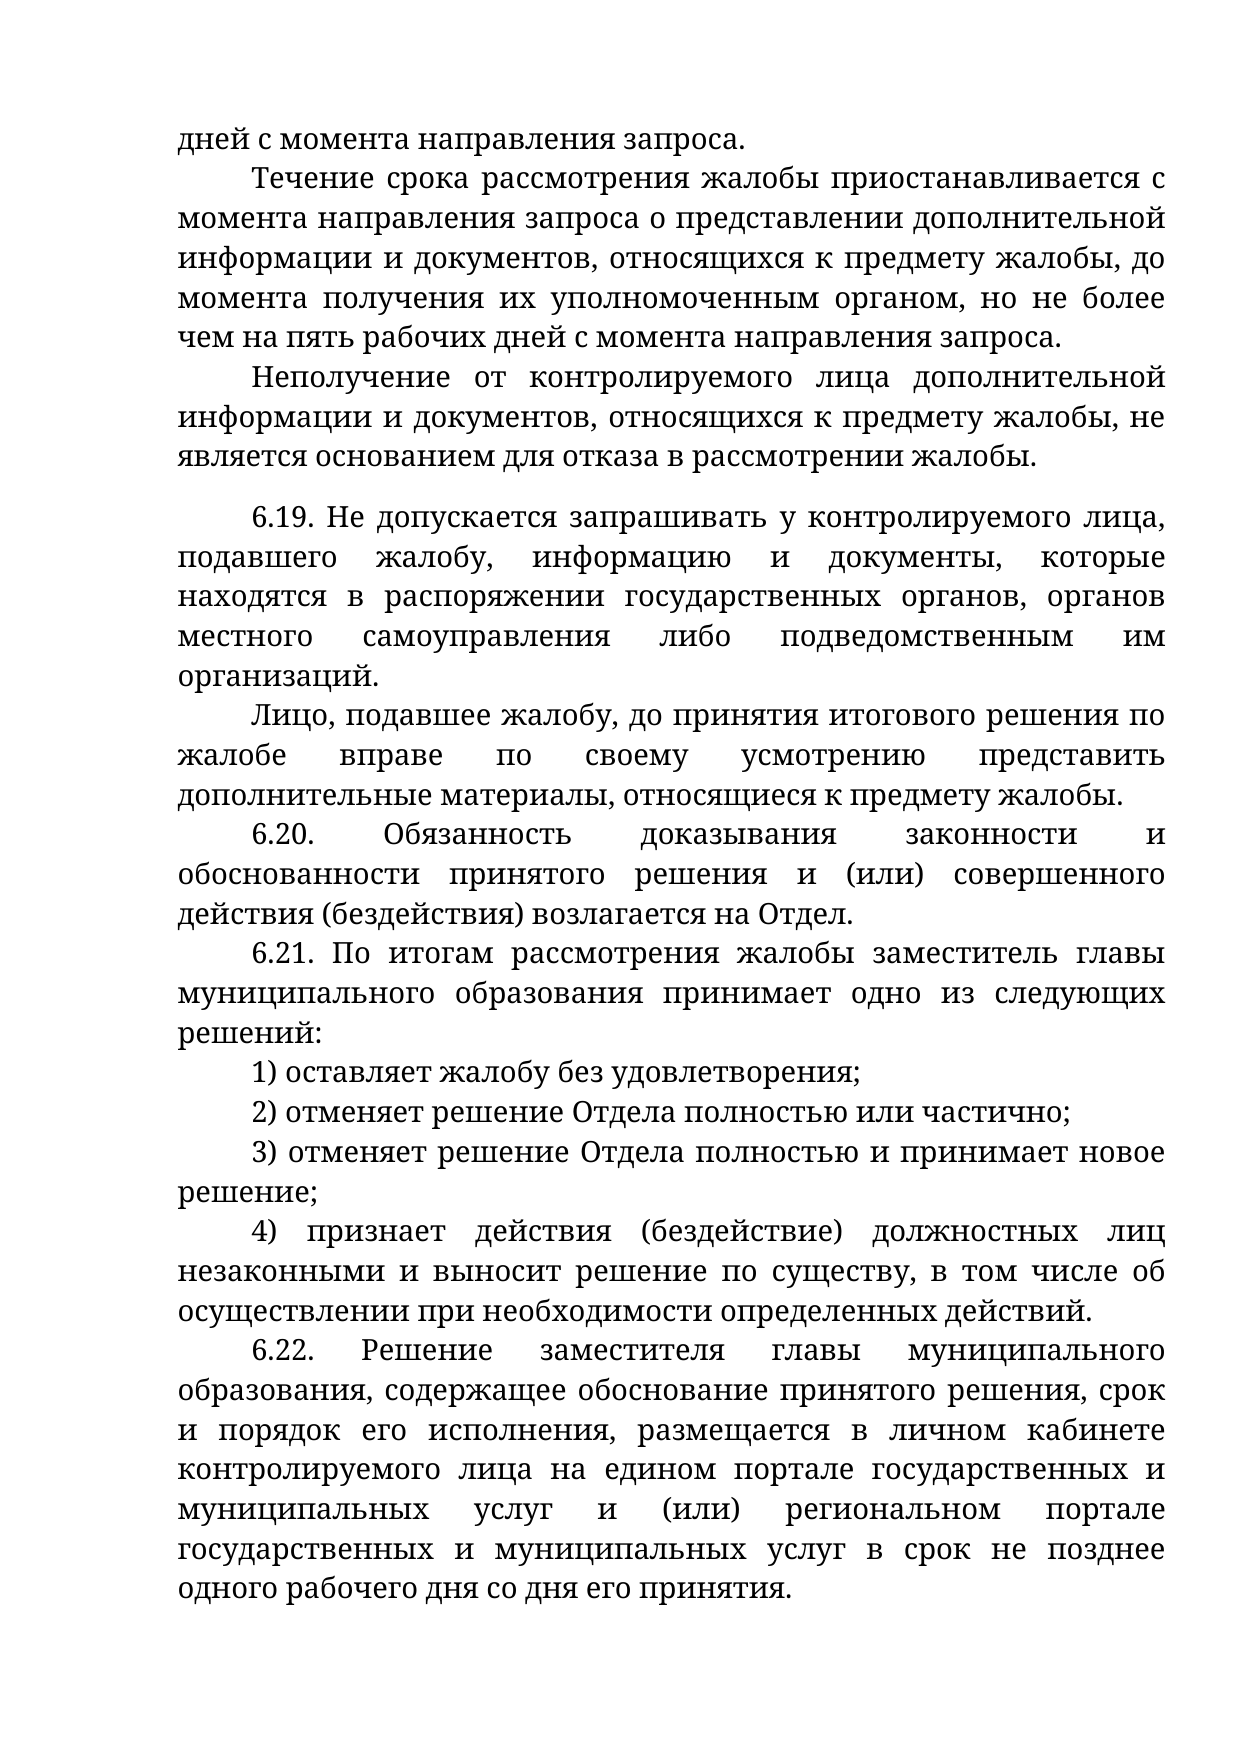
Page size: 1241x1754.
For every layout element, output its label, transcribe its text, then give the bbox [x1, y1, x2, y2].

text 3) отменяет решение Отдела полностью и принимает новое решение; [177, 1131, 1166, 1211]
list Неполучение от контролируемого лица дополнительной информации и документов, относящихся к предмету жалобы, не является основанием для отказа в рассмотрении жалобы. [177, 356, 1166, 475]
text 6.20. Обязанность доказывания законности и обоснованности принятого решения и (или) совершенного действия (бездействия) возлагается на Отдел. [177, 814, 1166, 933]
text 6.21. По итогам рассмотрения жалобы заместитель главы муниципального образования принимает одно из следующих решений: [177, 933, 1166, 1052]
text 6.19. Не допускается запрашивать у контролируемого лица, подавшего жалобу, информацию и документы, которые находятся в распоряжении государственных органов, органов местного самоуправления либо подведомственным им организаций. [177, 496, 1166, 694]
text 6.22. Решение заместителя главы муниципального образования, содержащее обоснование принятого решения, срок и порядок его исполнения, размещается в личном кабинете контролируемого лица на едином портале государственных и муниципальных услуг и (или) региональном портале государственных и муниципальных услуг в срок не позднее одного рабочего дня со дня его принятия. [177, 1329, 1166, 1607]
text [177, 118, 1166, 158]
text 2) отменяет решение Отдела полностью или частично; [177, 1091, 1166, 1131]
text 1) оставляет жалобу без удовлетворения; [177, 1052, 1166, 1091]
text 4) признает действия (бездействие) должностных лиц незаконными и выносит решение по существу, в том числе об осуществлении при необходимости определенных действий. [177, 1211, 1166, 1329]
text Лицо, подавшее жалобу, до принятия итогового решения по жалобе вправе по своему усмотрению представить дополнительные материалы, относящиеся к предмету жалобы. [177, 694, 1166, 814]
list Течение срока рассмотрения жалобы приостанавливается с момента направления запроса о представлении дополнительной информации и документов, относящихся к предмету жалобы, до момента получения их уполномоченным органом, но не более чем на пять рабочих дней с момента направления запроса. [177, 158, 1166, 356]
